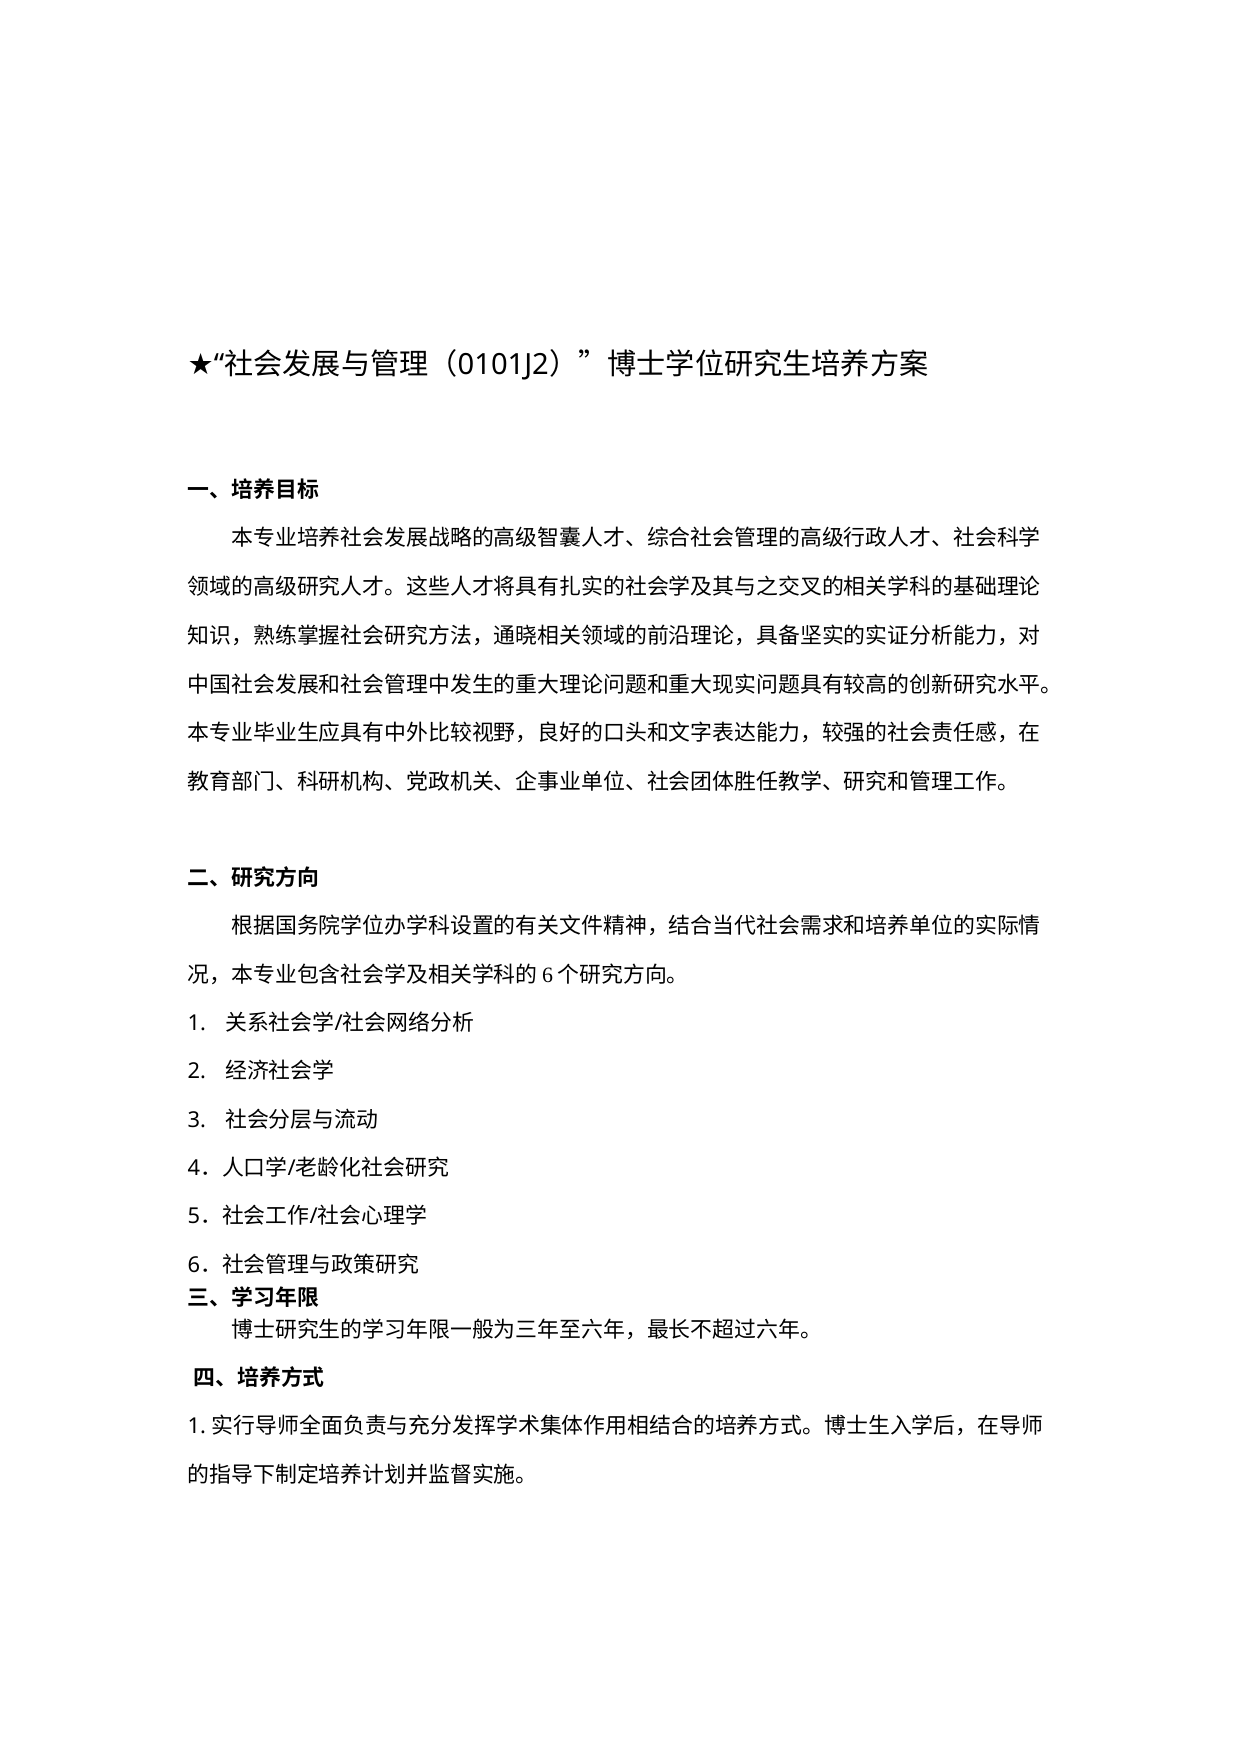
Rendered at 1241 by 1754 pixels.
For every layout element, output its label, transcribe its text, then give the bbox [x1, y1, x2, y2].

text 5．社会工作/社会心理学 [187, 1198, 1053, 1231]
text 1. 实行导师全面负责与充分发挥学术集体作用相结合的培养方式。博士生入学后，在导师的指导下制定培养计划并监督实施。 [187, 1408, 1053, 1489]
text 6．社会管理与政策研究 [187, 1247, 1053, 1279]
text 本专业培养社会发展战略的高级智囊人才、综合社会管理的高级行政人才、社会科学领域的高级研究人才。这些人才将具有扎实的社会学及其与之交叉的相关学科的基础理论知识，熟练掌握社会研究方法，通晓相关领域的前沿理论，具备坚实的实证分析能力，对中国社会发展和社会管理中发生的重大理论问题和重大现实问题具有较高的创新研究水平。本专业毕业生应具有中外比较视野，良好的口头和文字表达能力，较强的社会责任感，在教育部门、科研机构、党政机关、企事业单位、社会团体胜任教学、研究和管理工作。 [187, 520, 1053, 796]
list 经济社会学 [187, 1053, 1053, 1086]
text 一、培养目标 [187, 472, 1053, 504]
list 关系社会学/社会网络分析 [187, 1005, 1053, 1037]
text 4．人口学/老龄化社会研究 [187, 1150, 1053, 1182]
list 社会分层与流动 [187, 1102, 1053, 1134]
text 二、研究方向 [187, 859, 1053, 892]
text 三、学习年限 [187, 1279, 1053, 1312]
text 根据国务院学位办学科设置的有关文件精神，结合当代社会需求和培养单位的实际情况，本专业包含社会学及相关学科的6个研究方向。 [187, 908, 1053, 989]
text 博士研究生的学习年限一般为三年至六年，最长不超过六年。 [187, 1312, 1053, 1344]
text ★“社会发展与管理（0101J2）”博士学位研究生培养方案 [187, 329, 1053, 394]
text 四、培养方式 [187, 1360, 1053, 1392]
